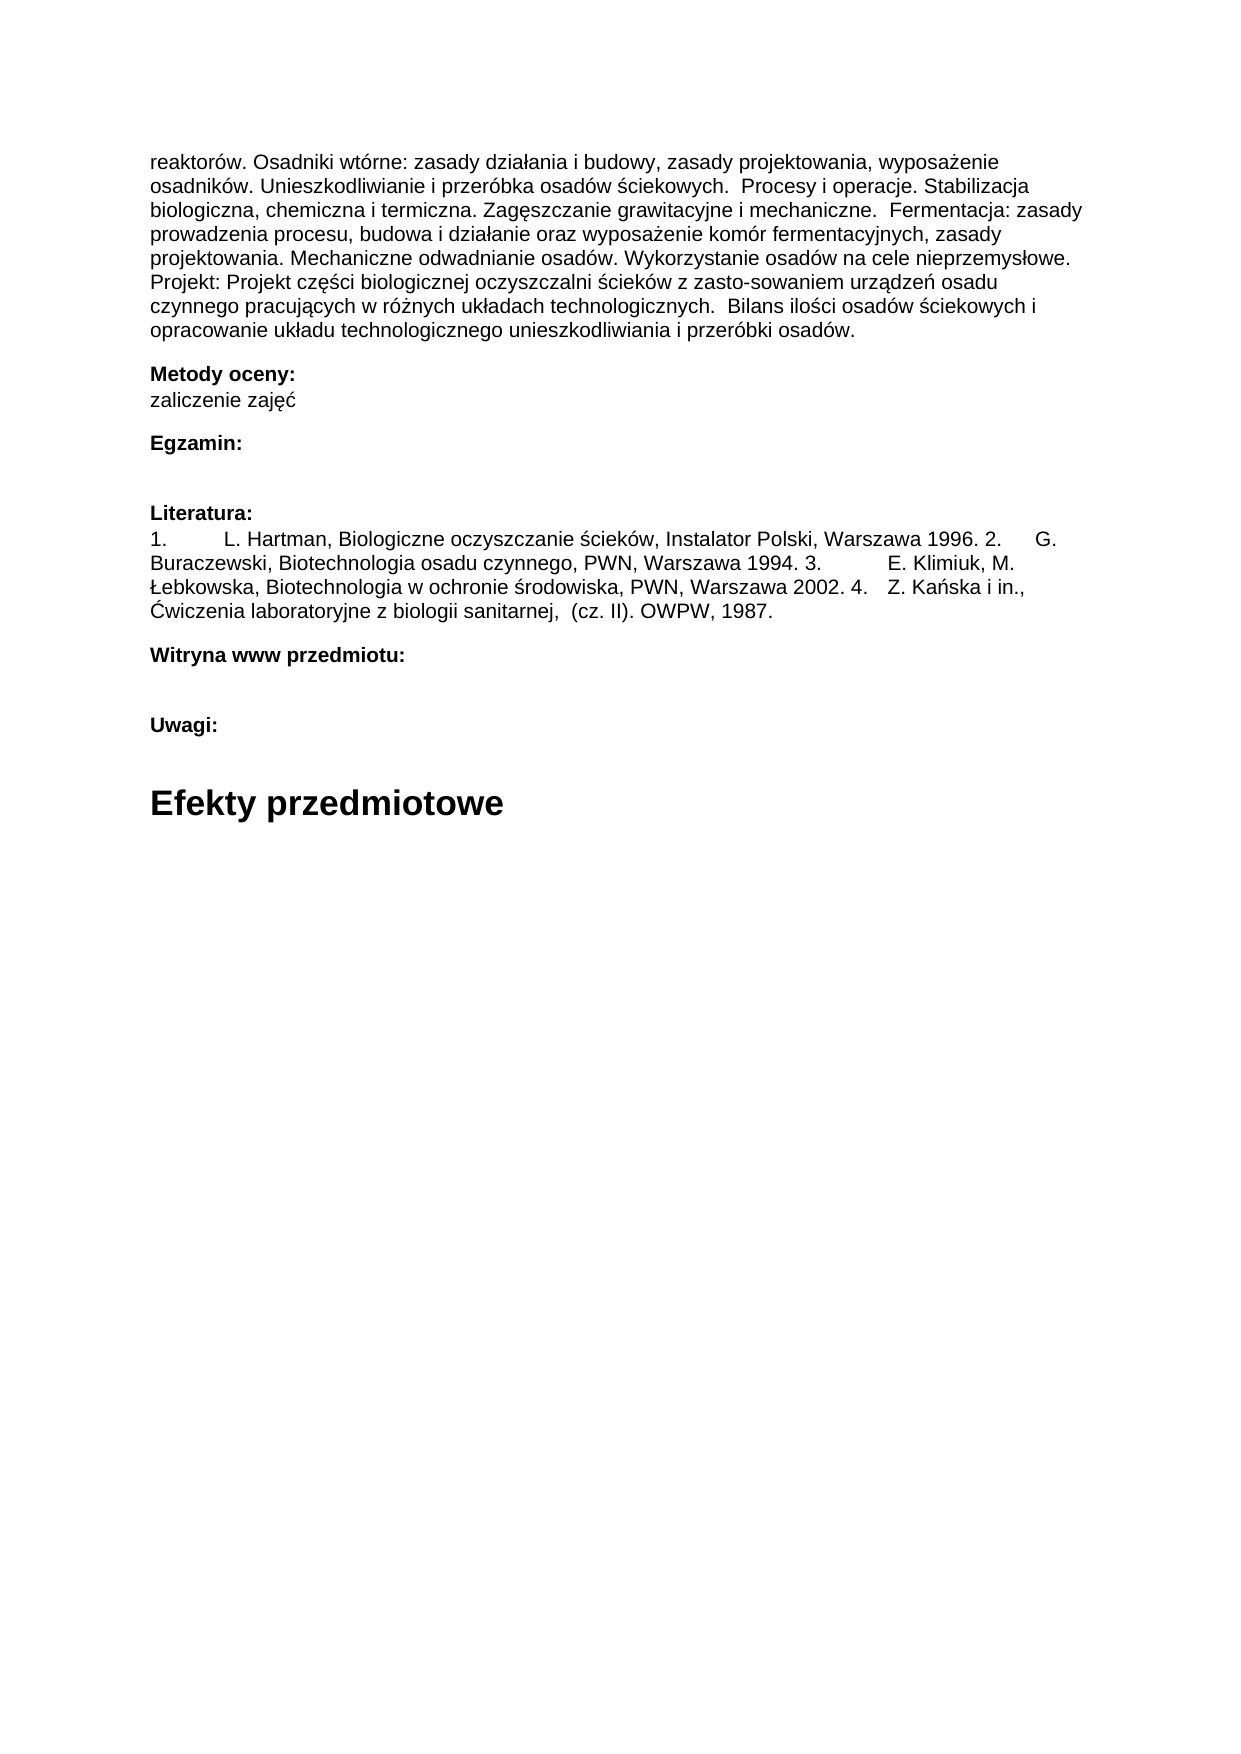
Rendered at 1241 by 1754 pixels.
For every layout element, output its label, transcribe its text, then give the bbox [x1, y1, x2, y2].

text Uwagi: [150, 712, 1090, 736]
text Witryna www przedmiotu: [150, 643, 1090, 667]
subtitle Efekty przedmiotowe [150, 782, 1090, 823]
text Literatura: [150, 501, 1090, 525]
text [150, 150, 1090, 342]
text Metody oceny: [150, 361, 1090, 385]
text 1. L. Hartman, Biologiczne oczyszczanie ścieków, Instalator Polski, Warszawa 1996. 2. G. Buraczewski, Biotechnologia osadu czynnego, PWN, Warszawa 1994. 3. E. Klimiuk, M. Łebkowska, Biotechnologia w ochronie środowiska, PWN, Warszawa 2002. 4. Z. Kańska i in., Ćwiczenia laboratoryjne z biologii sanitarnej, (cz. II). OWPW, 1987. [150, 527, 1090, 623]
text Egzamin: [150, 431, 1090, 455]
text zaliczenie zajęć [150, 387, 1090, 411]
